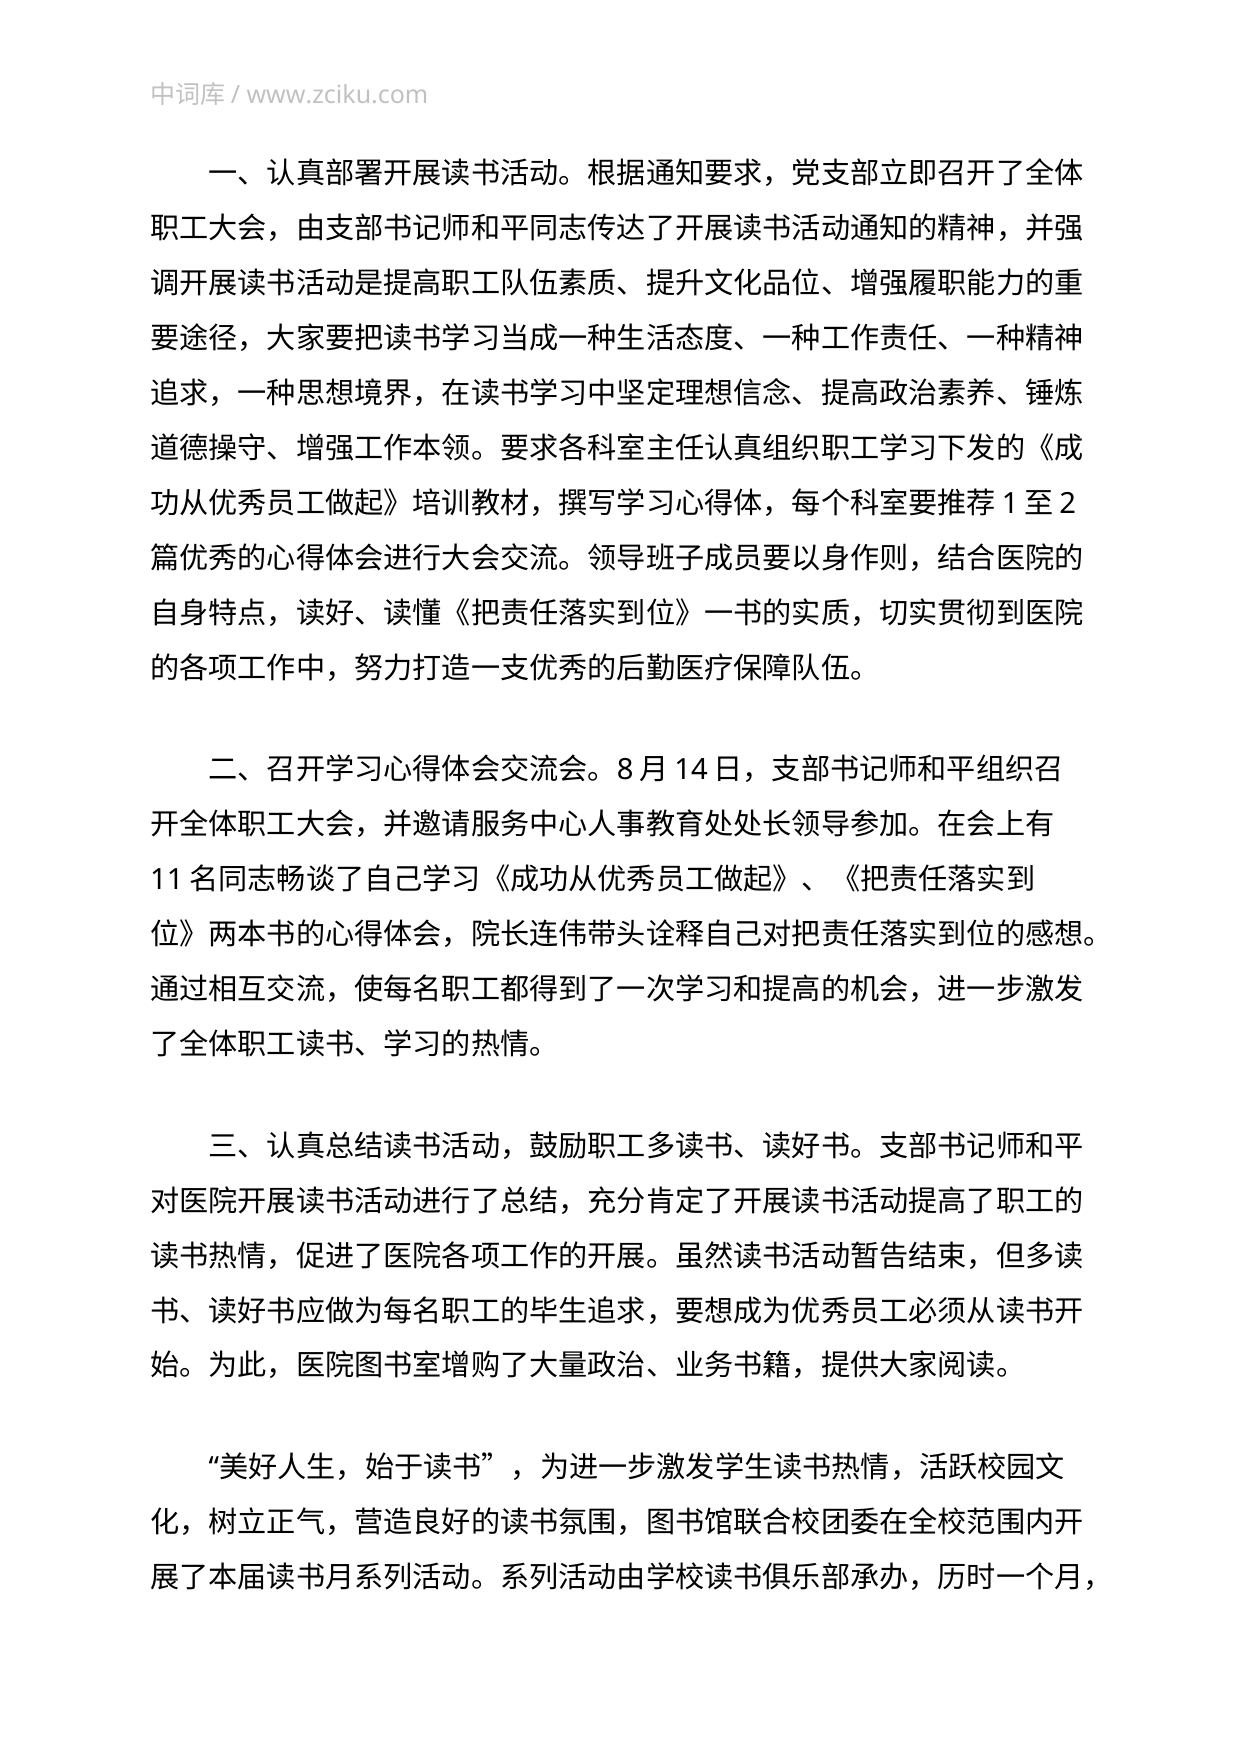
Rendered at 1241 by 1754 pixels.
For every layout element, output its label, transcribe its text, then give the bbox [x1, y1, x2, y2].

text 二、召开学习心得体会交流会。8月14日，支部书记师和平组织召开全体职工大会，并邀请服务中心人事教育处处长领导参加。在会上有11名同志畅谈了自己学习《成功从优秀员工做起》、《把责任落实到位》两本书的心得体会，院长连伟带头诠释自己对把责任落实到位的感想。通过相互交流，使每名职工都得到了一次学习和提高的机会，进一步激发了全体职工读书、学习的热情。 [150, 746, 1090, 1063]
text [150, 1444, 1090, 1596]
text 三、认真总结读书活动，鼓励职工多读书、读好书。支部书记师和平对医院开展读书活动进行了总结，充分肯定了开展读书活动提高了职工的读书热情，促进了医院各项工作的开展。虽然读书活动暂告结束，但多读书、读好书应做为每名职工的毕生追求，要想成为优秀员工必须从读书开始。为此，医院图书室增购了大量政治、业务书籍，提供大家阅读。 [150, 1122, 1090, 1384]
text 一、认真部署开展读书活动。根据通知要求，党支部立即召开了全体职工大会，由支部书记师和平同志传达了开展读书活动通知的精神，并强调开展读书活动是提高职工队伍素质、提升文化品位、增强履职能力的重要途径，大家要把读书学习当成一种生活态度、一种工作责任、一种精神追求，一种思想境界，在读书学习中坚定理想信念、提高政治素养、锤炼道德操守、增强工作本领。要求各科室主任认真组织职工学习下发的《成功从优秀员工做起》培训教材，撰写学习心得体，每个科室要推荐1至2篇优秀的心得体会进行大会交流。领导班子成员要以身作则，结合医院的自身特点，读好、读懂《把责任落实到位》一书的实质，切实贯彻到医院的各项工作中，努力打造一支优秀的后勤医疗保障队伍。 [150, 150, 1090, 686]
